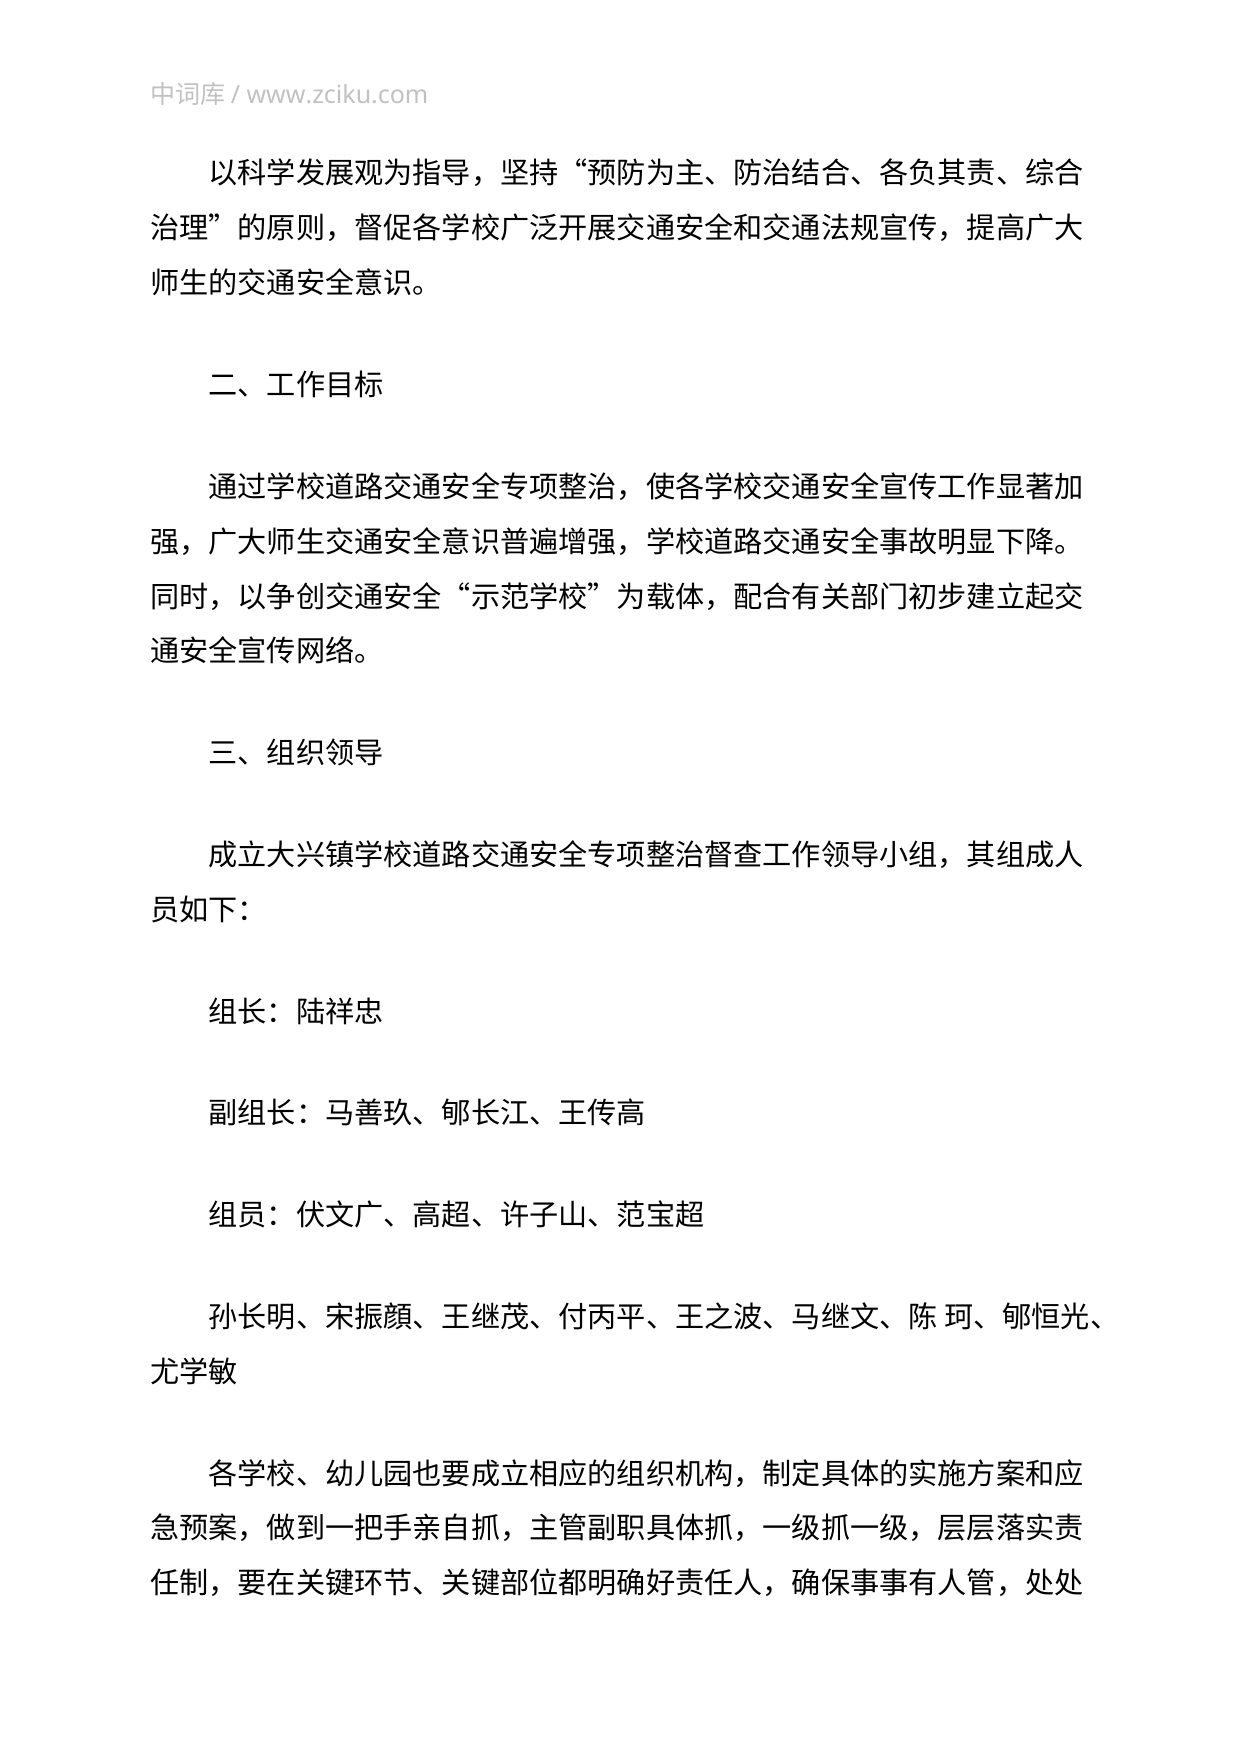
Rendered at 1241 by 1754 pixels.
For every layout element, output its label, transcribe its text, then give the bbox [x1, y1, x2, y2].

text 副组长：马善玖、郇长江、王传高 [150, 1090, 1090, 1132]
text 孙长明、宋振顔、王继茂、付丙平、王之波、马继文、陈 珂、郇恒光、尤学敏 [150, 1293, 1090, 1391]
text 二、工作目标 [150, 362, 1090, 404]
text 以科学发展观为指导，坚持“预防为主、防治结合、各负其责、综合治理”的原则，督促各学校广泛开展交通安全和交通法规宣传，提高广大师生的交通安全意识。 [150, 150, 1090, 302]
text 组长：陆祥忠 [150, 988, 1090, 1031]
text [150, 1450, 1090, 1602]
text 三、组织领导 [150, 730, 1090, 772]
text 通过学校道路交通安全专项整治，使各学校交通安全宣传工作显著加强，广大师生交通安全意识普遍增强，学校道路交通安全事故明显下降。同时，以争创交通安全“示范学校”为载体，配合有关部门初步建立起交通安全宣传网络。 [150, 463, 1090, 670]
text 组员：伏文广、高超、许子山、范宝超 [150, 1192, 1090, 1234]
text 成立大兴镇学校道路交通安全专项整治督查工作领导小组，其组成人员如下： [150, 832, 1090, 929]
